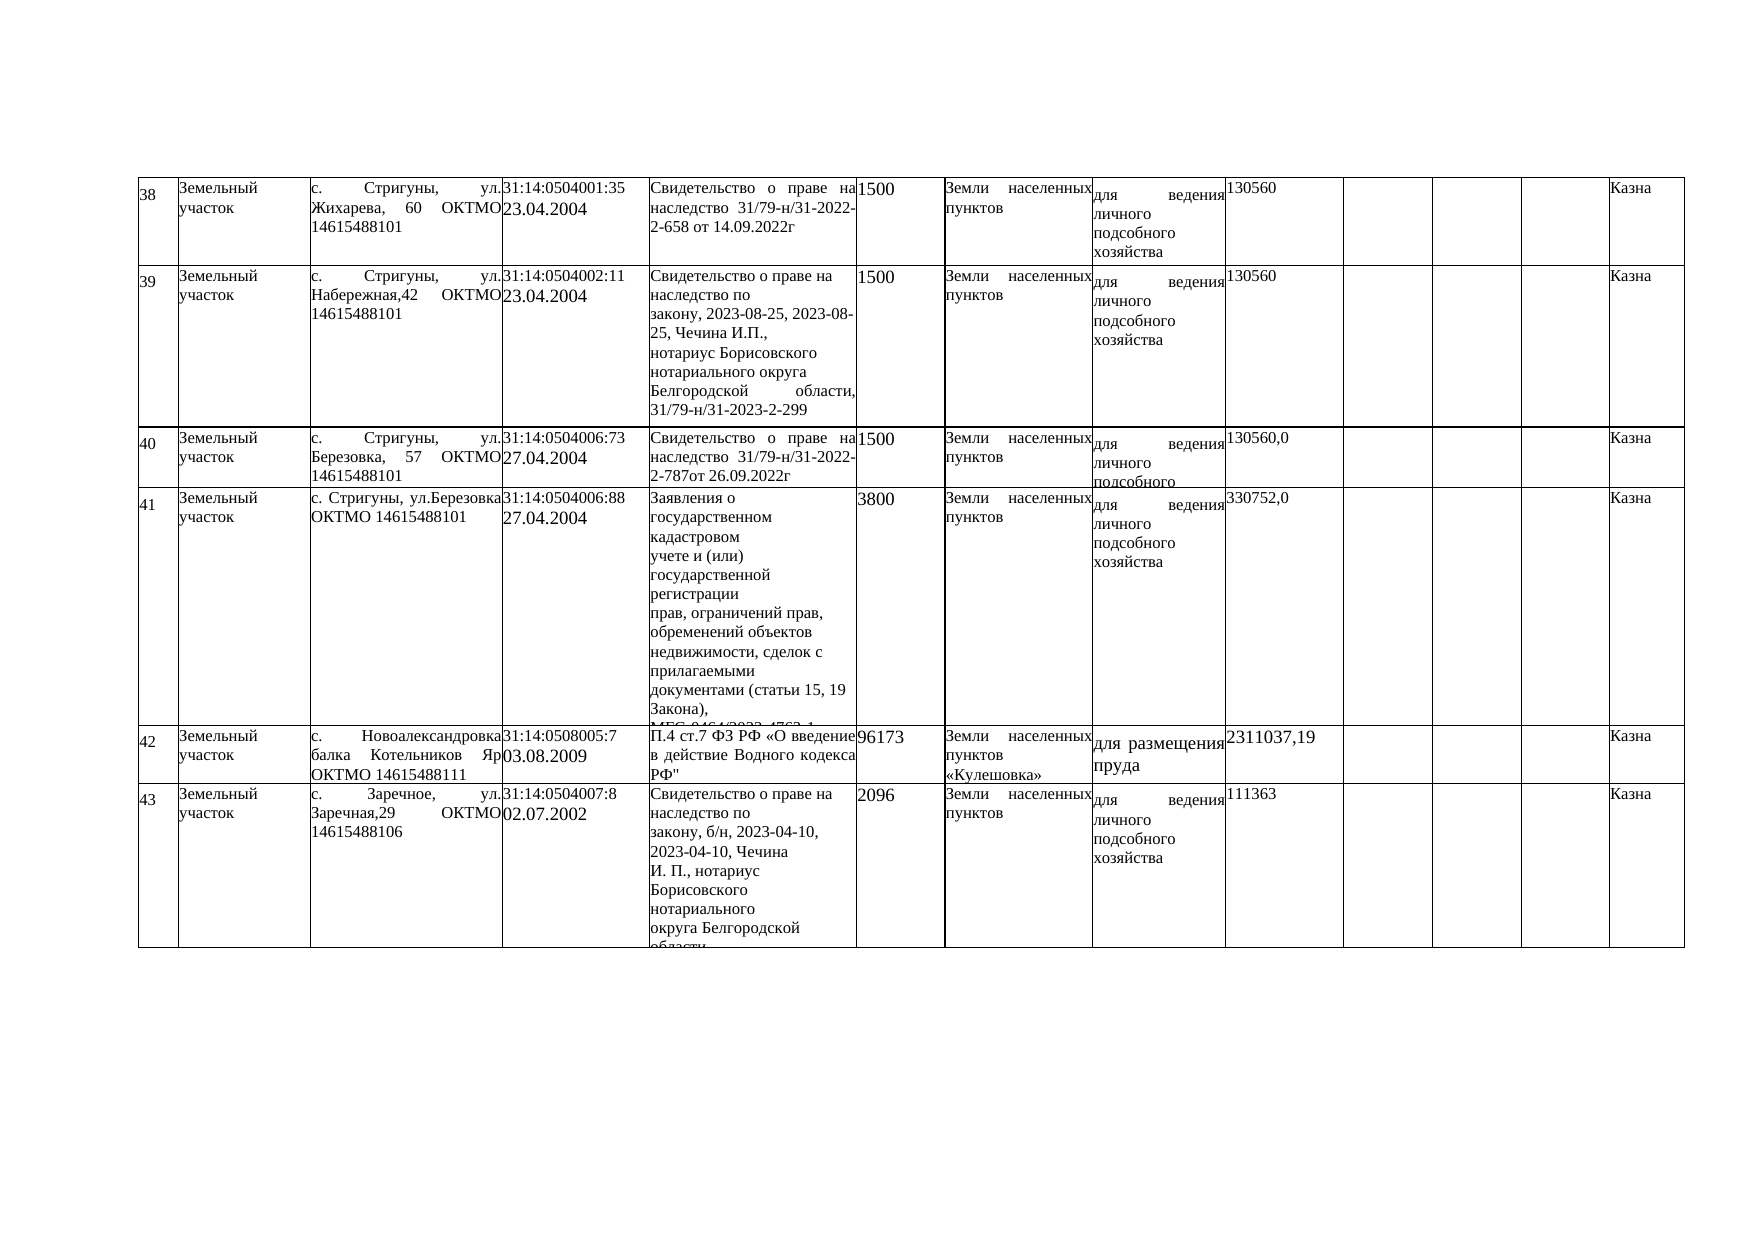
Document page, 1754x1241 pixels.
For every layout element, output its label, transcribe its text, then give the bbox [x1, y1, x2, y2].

table_cell [1433, 178, 1521, 265]
table_cell 38 [139, 178, 178, 265]
table_cell 1500 [857, 266, 944, 426]
table_cell Земли населенных пунктов «Кулешовка» [946, 726, 1092, 783]
table_cell Земельный участок [179, 266, 310, 426]
table_cell Казна [1610, 488, 1684, 725]
table_cell Свидетельство о праве на наследство 31/79-н/31-2022-2-658 от 14.09.2022г [650, 178, 856, 265]
table_cell [1522, 488, 1609, 725]
table_cell 1500 [857, 428, 944, 487]
table_cell [1344, 726, 1432, 783]
table_cell Земли населенных пунктов [946, 488, 1092, 725]
table_cell для размещения пруда [1093, 726, 1225, 783]
table_cell 96173 [857, 726, 944, 783]
table_cell Свидетельство о праве на наследство по закону, 2023-08-25, 2023-08-25, Чечина И.П., нотариус Борисовского нотариального округа Белгородской области, 31/79-н/31-2023-2-299 [650, 266, 856, 426]
table_cell Земельный участок [179, 784, 310, 947]
table_cell Свидетельство о праве на наследство 31/79-н/31-2022-2-787от 26.09.2022г [650, 428, 856, 487]
table_cell [1344, 784, 1432, 947]
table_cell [946, 784, 1092, 947]
table_cell для ведения личного подсобного хозяйства [1093, 488, 1225, 725]
table_cell с. Новоалександровка балка Котельников Яр ОКТМО 14615488111 [311, 726, 502, 783]
table_cell Казна [1610, 428, 1684, 487]
table_cell 31:14:0504001:35 23.04.2004 [503, 178, 649, 265]
table_cell [1522, 428, 1609, 487]
table_cell с. Стригуны, ул. Набережная,42 ОКТМО 14615488101 [311, 266, 502, 426]
table_cell П.4 ст.7 ФЗ РФ «О введение в действие Водного кодекса РФ" [650, 726, 856, 783]
table_cell 130560 [1226, 178, 1343, 265]
table_cell 42 [139, 726, 178, 783]
table_cell 2311037,19 [1226, 726, 1343, 783]
table_cell для ведения личного подсобного хозяйства [1093, 428, 1225, 487]
table_cell [1433, 726, 1521, 783]
table_cell Казна [1610, 726, 1684, 783]
table_cell 31:14:0508005:7 03.08.2009 [503, 726, 649, 783]
table_cell 1500 [857, 178, 944, 265]
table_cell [946, 178, 1092, 265]
table_cell 31:14:0504006:73 27.04.2004 [503, 428, 649, 487]
table_cell с. Стригуны, ул. Жихарева, 60 ОКТМО 14615488101 [311, 178, 502, 265]
table_cell Земельный участок [179, 428, 310, 487]
table_cell [1522, 266, 1609, 426]
table_cell [1433, 488, 1521, 725]
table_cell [1093, 178, 1225, 265]
table_cell Казна [1610, 784, 1684, 947]
table_cell 31:14:0504002:11 23.04.2004 [503, 266, 649, 426]
table_cell [1344, 488, 1432, 725]
table_cell [1344, 266, 1432, 426]
table_cell [1522, 178, 1609, 265]
table_cell 43 [139, 784, 178, 947]
table_cell 2096 [857, 784, 944, 947]
table_cell [1433, 266, 1521, 426]
table_cell 40 [139, 428, 178, 487]
table_cell 330752,0 [1226, 488, 1343, 725]
table_cell 111363 [1226, 784, 1343, 947]
table_cell 130560,0 [1226, 428, 1343, 487]
table_cell [1433, 428, 1521, 487]
table_cell 31:14:0504007:8 02.07.2002 [503, 784, 649, 947]
table_cell [1344, 428, 1432, 487]
table_cell [1344, 178, 1432, 265]
table_cell Земли населенных пунктов [946, 266, 1092, 426]
table_cell с. Стригуны, ул.Березовка ОКТМО 14615488101 [311, 488, 502, 725]
table_cell 130560 [1226, 266, 1343, 426]
table_cell 3800 [857, 488, 944, 725]
table_cell для ведения личного подсобного хозяйства [1093, 266, 1225, 426]
table_cell Заявления о государственном кадастровом учете и (или) государственной регистрации прав, ограничений прав, обременений объектов недвижимости, сделок с прилагаемыми документами (статьи 15, 19 Закона), MFC-0464/2023-4763-1, 2023-02-01 [650, 488, 856, 725]
table_cell 39 [139, 266, 178, 426]
table_cell [1433, 784, 1521, 947]
table_cell Земельный участок [179, 726, 310, 783]
table_cell с. Стригуны, ул. Березовка, 57 ОКТМО 14615488101 [311, 428, 502, 487]
table_cell Казна [1610, 266, 1684, 426]
table_cell Земельный участок [179, 488, 310, 725]
table_cell 31:14:0504006:88 27.04.2004 [503, 488, 649, 725]
table_cell Земли населенных пунктов [946, 428, 1092, 487]
table_cell с. Заречное, ул. Заречная,29 ОКТМО 14615488106 [311, 784, 502, 947]
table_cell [1093, 784, 1225, 947]
table_cell [1522, 784, 1609, 947]
table_cell Земельный участок [179, 178, 310, 265]
table_cell 41 [139, 488, 178, 725]
table_cell [1522, 726, 1609, 783]
table_cell Свидетельство о праве на наследство по закону, б/н, 2023-04-10, 2023-04-10, Чечина И. П., нотариус Борисовского нотариального округа Белгородской области, 31/79-н/31-2023-1-632 [650, 784, 856, 947]
table_cell Казна [1610, 178, 1684, 265]
